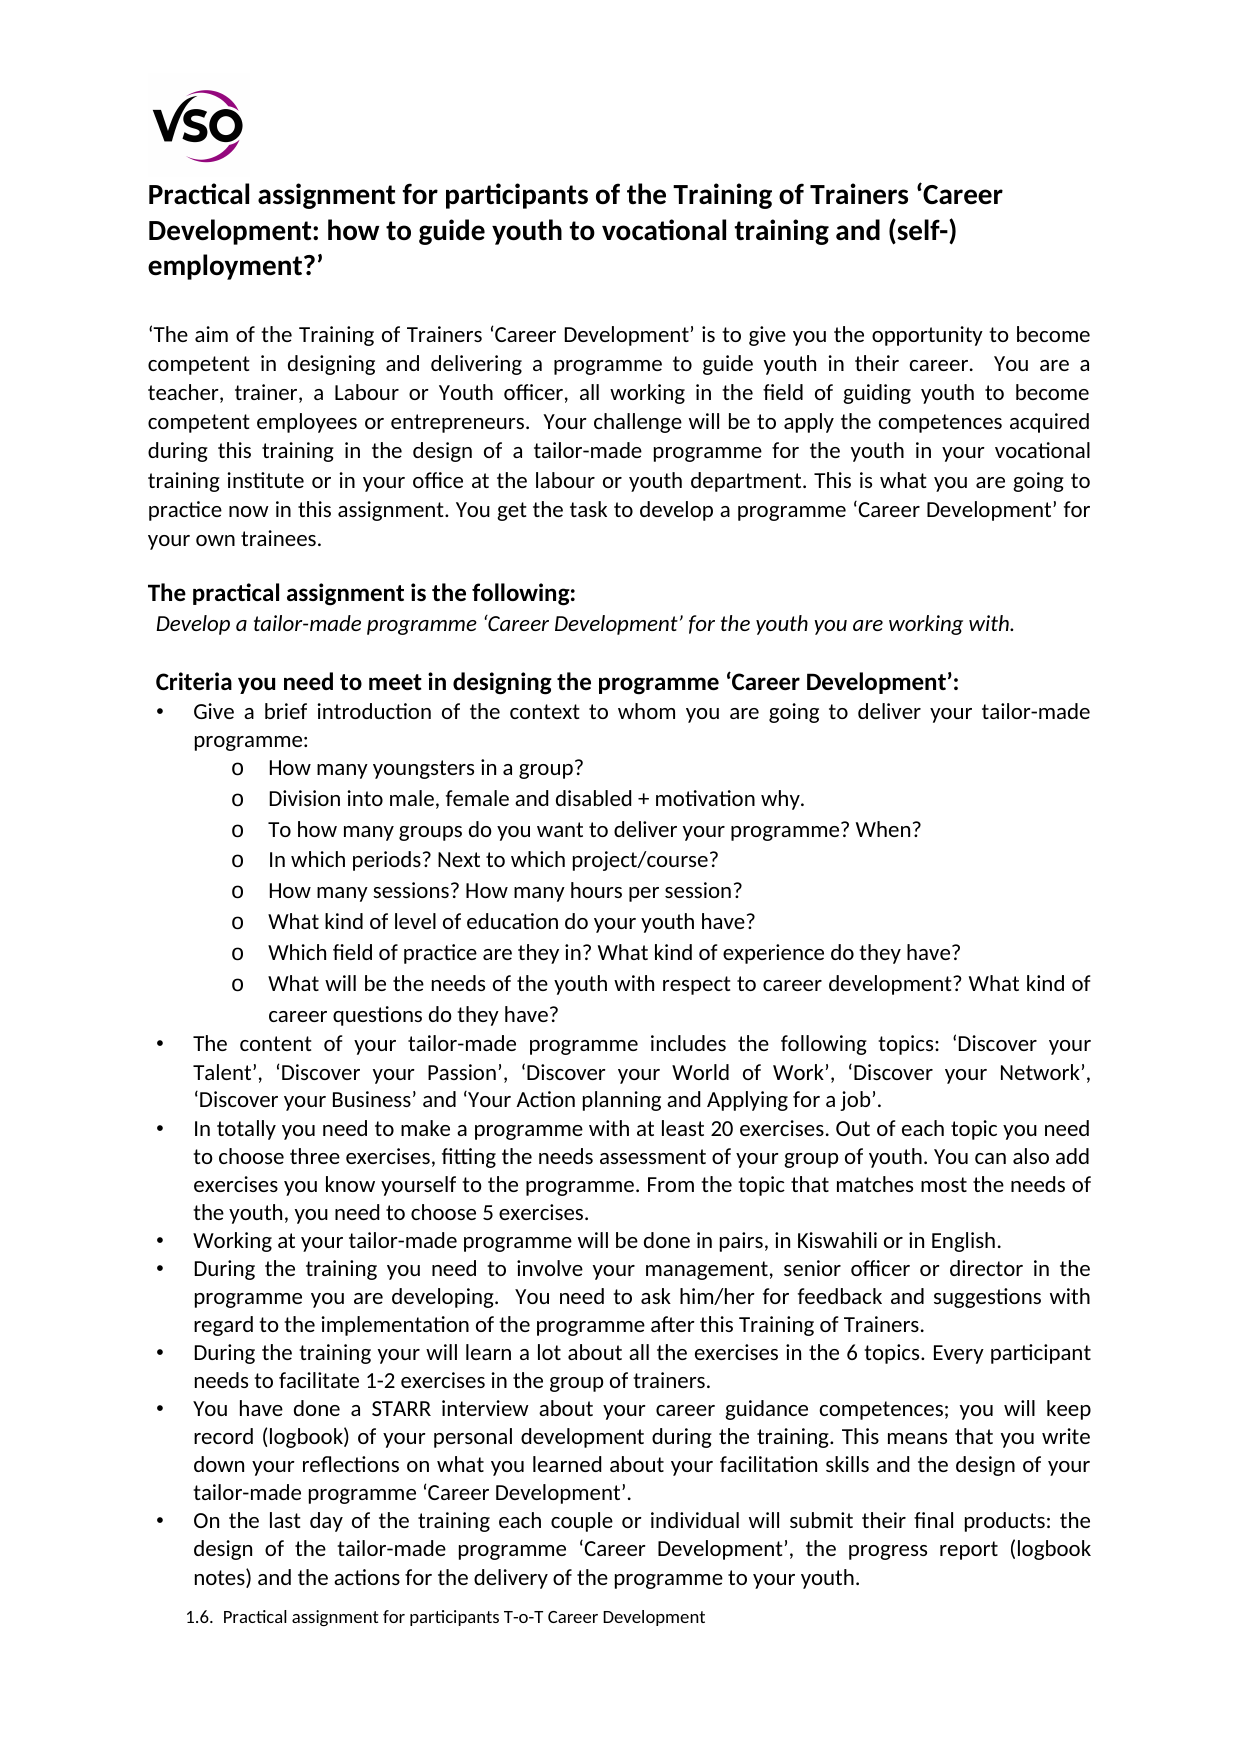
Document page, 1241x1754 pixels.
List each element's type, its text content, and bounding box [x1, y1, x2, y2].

list Working at your tailor-made programme will be done in pairs, in Kiswahili or in English. [156, 1226, 1093, 1254]
list Give a brief introduction of the context to whom you are going to deliver your tailor-made programme: [156, 697, 1093, 753]
picture [147, 73, 251, 177]
list The content of your tailor-made programme includes the following topics: ‘Discover your Talent’, ‘Discover your Passion’, ‘Discover your World of Work’, ‘Discover your Network’, ‘Discover your Business’ and ‘Your Action planning and Applying for a job’. [156, 1029, 1093, 1114]
list Which field of practice are they in? What kind of experience do they have? [231, 938, 1093, 967]
text Practical assignment for participants of the Training of Trainers ‘Career Development: how to guide youth to vocational training and (self-) employment?’ [148, 176, 1093, 283]
list You have done a STARR interview about your career guidance competences; you will keep record (logbook) of your personal development during the training. This means that you write down your reflections on what you learned about your facilitation skills and the design of your tailor-made programme ‘Career Development’. [156, 1394, 1093, 1506]
text Develop a tailor-made programme ‘Career Development’ for the youth you are working with. [156, 608, 1093, 637]
text Criteria you need to meet in designing the programme ‘Career Development’: [156, 666, 1093, 697]
list What kind of level of education do your youth have? [231, 907, 1093, 936]
list In totally you need to make a programme with at least 20 exercises. Out of each topic you need to choose three exercises, fitting the needs assessment of your group of youth. You can also add exercises you know yourself to the programme. From the topic that matches most the needs of the youth, you need to choose 5 exercises. [156, 1114, 1093, 1226]
list On the last day of the training each couple or individual will submit their final products: the design of the tailor-made programme ‘Career Development’, the progress report (logbook notes) and the actions for the delivery of the programme to your youth. [156, 1506, 1093, 1591]
list How many sessions? How many hours per session? [231, 876, 1093, 906]
list Division into male, female and disabled + motivation why. [231, 784, 1093, 813]
list To how many groups do you want to deliver your programme? When? [231, 815, 1093, 844]
list What will be the needs of the youth with respect to career development? What kind of career questions do they have? [231, 969, 1093, 1028]
text The practical assignment is the following: [148, 578, 1093, 608]
list In which periods? Next to which project/course? [231, 846, 1093, 875]
list How many youngsters in a group? [231, 753, 1093, 782]
list During the training you need to involve your management, senior officer or director in the programme you are developing. You need to ask him/her for feedback and suggestions with regard to the implementation of the programme after this Training of Trainers. [156, 1254, 1093, 1338]
text ‘The aim of the Training of Trainers ‘Career Development’ is to give you the opportunity to become competent in designing and delivering a programme to guide youth in their career. You are a teacher, trainer, a Labour or Youth officer, all working in the field of guiding youth to become competent employees or entrepreneurs. Your challenge will be to apply the competences acquired during this training in the design of a tailor-made programme for the youth in your vocational training institute or in your office at the labour or youth department. This is what you are going to practice now in this assignment. You get the task to develop a programme ‘Career Development’ for your own trainees. [148, 319, 1093, 552]
list During the training your will learn a lot about all the exercises in the 6 topics. Every participant needs to facilitate 1-2 exercises in the group of trainers. [156, 1338, 1093, 1394]
